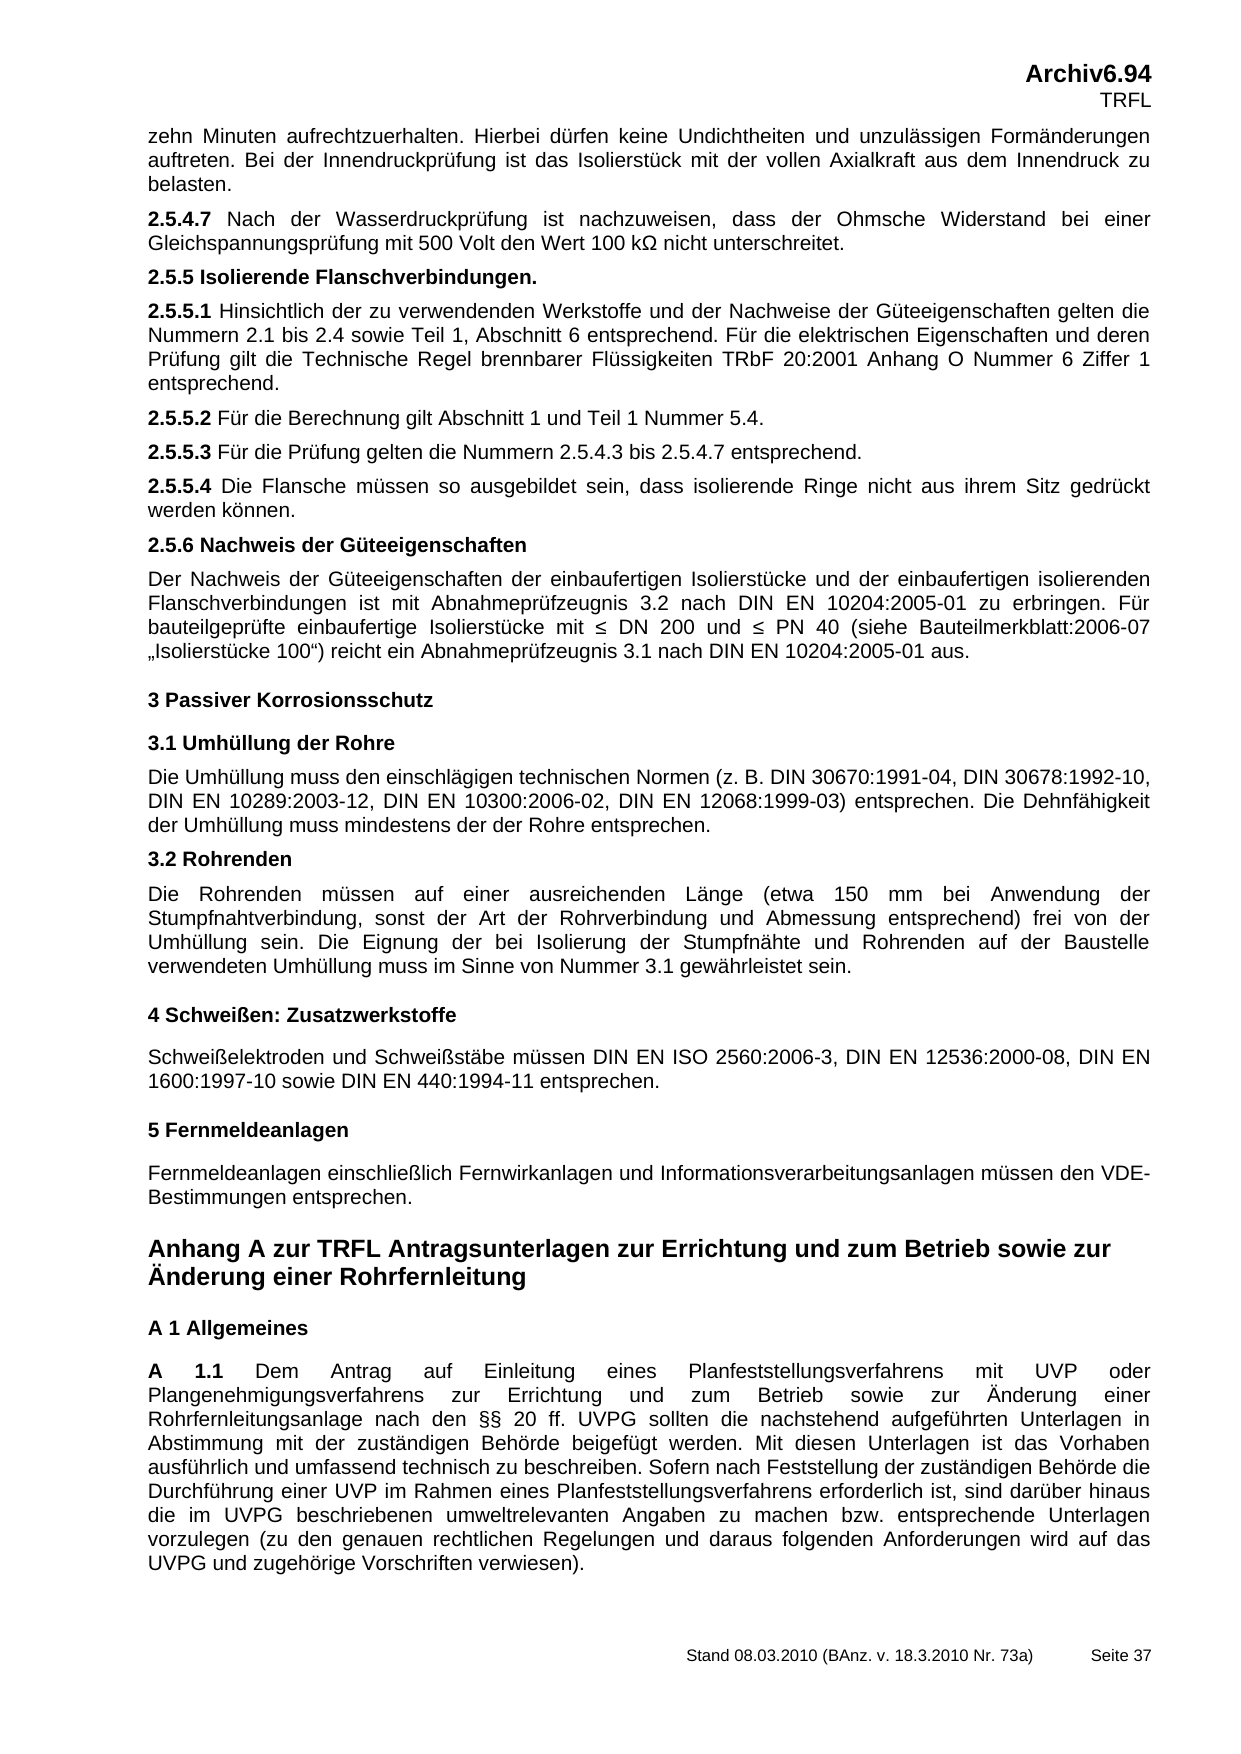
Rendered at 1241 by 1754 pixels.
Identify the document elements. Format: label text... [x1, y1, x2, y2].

text 2.5.6 Nachweis der Güteeigenschaften [148, 533, 1152, 557]
text 3.2 Rohrenden [148, 847, 1152, 871]
text Der Nachweis der Güteeigenschaften der einbaufertigen Isolierstücke und der einbaufertigen isolierenden Flanschverbindungen ist mit Abnahmeprüfzeugnis 3.2 nach DIN EN 10204:2005-01 zu erbringen. Für bauteilgeprüfte einbaufertige Isolierstücke mit ≤ DN 200 und ≤ PN 40 (siehe Bauteilmerkblatt:2006-07 „Isolierstücke 100“) reicht ein Abnahmeprüfzeugnis 3.1 nach DIN EN 10204:2005-01 aus. [148, 567, 1152, 663]
subtitle Anhang A zur TRFL Antragsunterlagen zur Errichtung und zum Betrieb sowie zur Änderung einer Rohrfernleitung [148, 1234, 1152, 1291]
text 3.1 Umhüllung der Rohre [148, 731, 1152, 754]
subtitle 3 Passiver Korrosionsschutz [148, 688, 1152, 712]
text 2.5.5.3 Für die Prüfung gelten die Nummern 2.5.4.3 bis 2.5.4.7 entsprechend. [148, 440, 1152, 464]
text 2.5.5.2 Für die Berechnung gilt Abschnitt 1 und Teil 1 Nummer 5.4. [148, 406, 1152, 429]
text 2.5.5.1 Hinsichtlich der zu verwendenden Werkstoffe und der Nachweise der Güteeigenschaften gelten die Nummern 2.1 bis 2.4 sowie Teil 1, Abschnitt 6 entsprechend. Für die elektrischen Eigenschaften und deren Prüfung gilt die Technische Regel brennbarer Flüssigkeiten TRbF 20:2001 Anhang O Nummer 6 Ziffer 1 entsprechend. [148, 299, 1152, 395]
text Die Rohrenden müssen auf einer ausreichenden Länge (etwa 150 mm bei Anwendung der Stumpfnahtverbindung, sonst der Art der Rohrverbindung und Abmessung entsprechend) frei von der Umhüllung sein. Die Eignung der bei Isolierung der Stumpfnähte und Rohrenden auf der Baustelle verwendeten Umhüllung muss im Sinne von Nummer 3.1 gewährleistet sein. [148, 882, 1152, 977]
text Schweißelektroden und Schweißstäbe müssen DIN EN ISO 2560:2006-3, DIN EN 12536:2000-08, DIN EN 1600:1997-10 sowie DIN EN 440:1994-11 entsprechen. [148, 1045, 1152, 1093]
text 2.5.5 Isolierende Flanschverbindungen. [148, 265, 1152, 289]
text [148, 124, 1152, 196]
text Die Umhüllung muss den einschlägigen technischen Normen (z. B. DIN 30670:1991-04, DIN 30678:1992-10, DIN EN 10289:2003-12, DIN EN 10300:2006-02, DIN EN 12068:1999-03) entsprechen. Die Dehnfähigkeit der Umhüllung muss mindestens der der Rohre entsprechen. [148, 765, 1152, 837]
text 2.5.5.4 Die Flansche müssen so ausgebildet sein, dass isolierende Ringe nicht aus ihrem Sitz gedrückt werden können. [148, 474, 1152, 522]
subtitle A 1 Allgemeines [148, 1316, 1152, 1340]
subtitle 5 Fernmeldeanlagen [148, 1118, 1152, 1142]
subtitle 4 Schweißen: Zusatzwerkstoffe [148, 1002, 1152, 1026]
text Fernmeldeanlagen einschließlich Fernwirkanlagen und Informationsverarbeitungsanlagen müssen den VDE-Bestimmungen entsprechen. [148, 1161, 1152, 1209]
text A 1.1 Dem Antrag auf Einleitung eines Planfeststellungsverfahrens mit UVP oder Plangenehmigungsverfahrens zur Errichtung und zum Betrieb sowie zur Änderung einer Rohrfernleitungsanlage nach den §§ 20 ff. UVPG sollten die nachstehend aufgeführten Unterlagen in Abstimmung mit der zuständigen Behörde beigefügt werden. Mit diesen Unterlagen ist das Vorhaben ausführlich und umfassend technisch zu beschreiben. Sofern nach Feststellung der zuständigen Behörde die Durchführung einer UVP im Rahmen eines Planfeststellungsverfahrens erforderlich ist, sind darüber hinaus die im UVPG beschriebenen umweltrelevanten Angaben zu machen bzw. entsprechende Unterlagen vorzulegen (zu den genauen rechtlichen Regelungen und daraus folgenden Anforderungen wird auf das UVPG und zugehörige Vorschriften verwiesen). [148, 1359, 1152, 1574]
text 2.5.4.7 Nach der Wasserdruckprüfung ist nachzuweisen, dass der Ohmsche Widerstand bei einer Gleichspannungsprüfung mit 500 Volt den Wert 100 kΩ nicht unterschreitet. [148, 207, 1152, 254]
